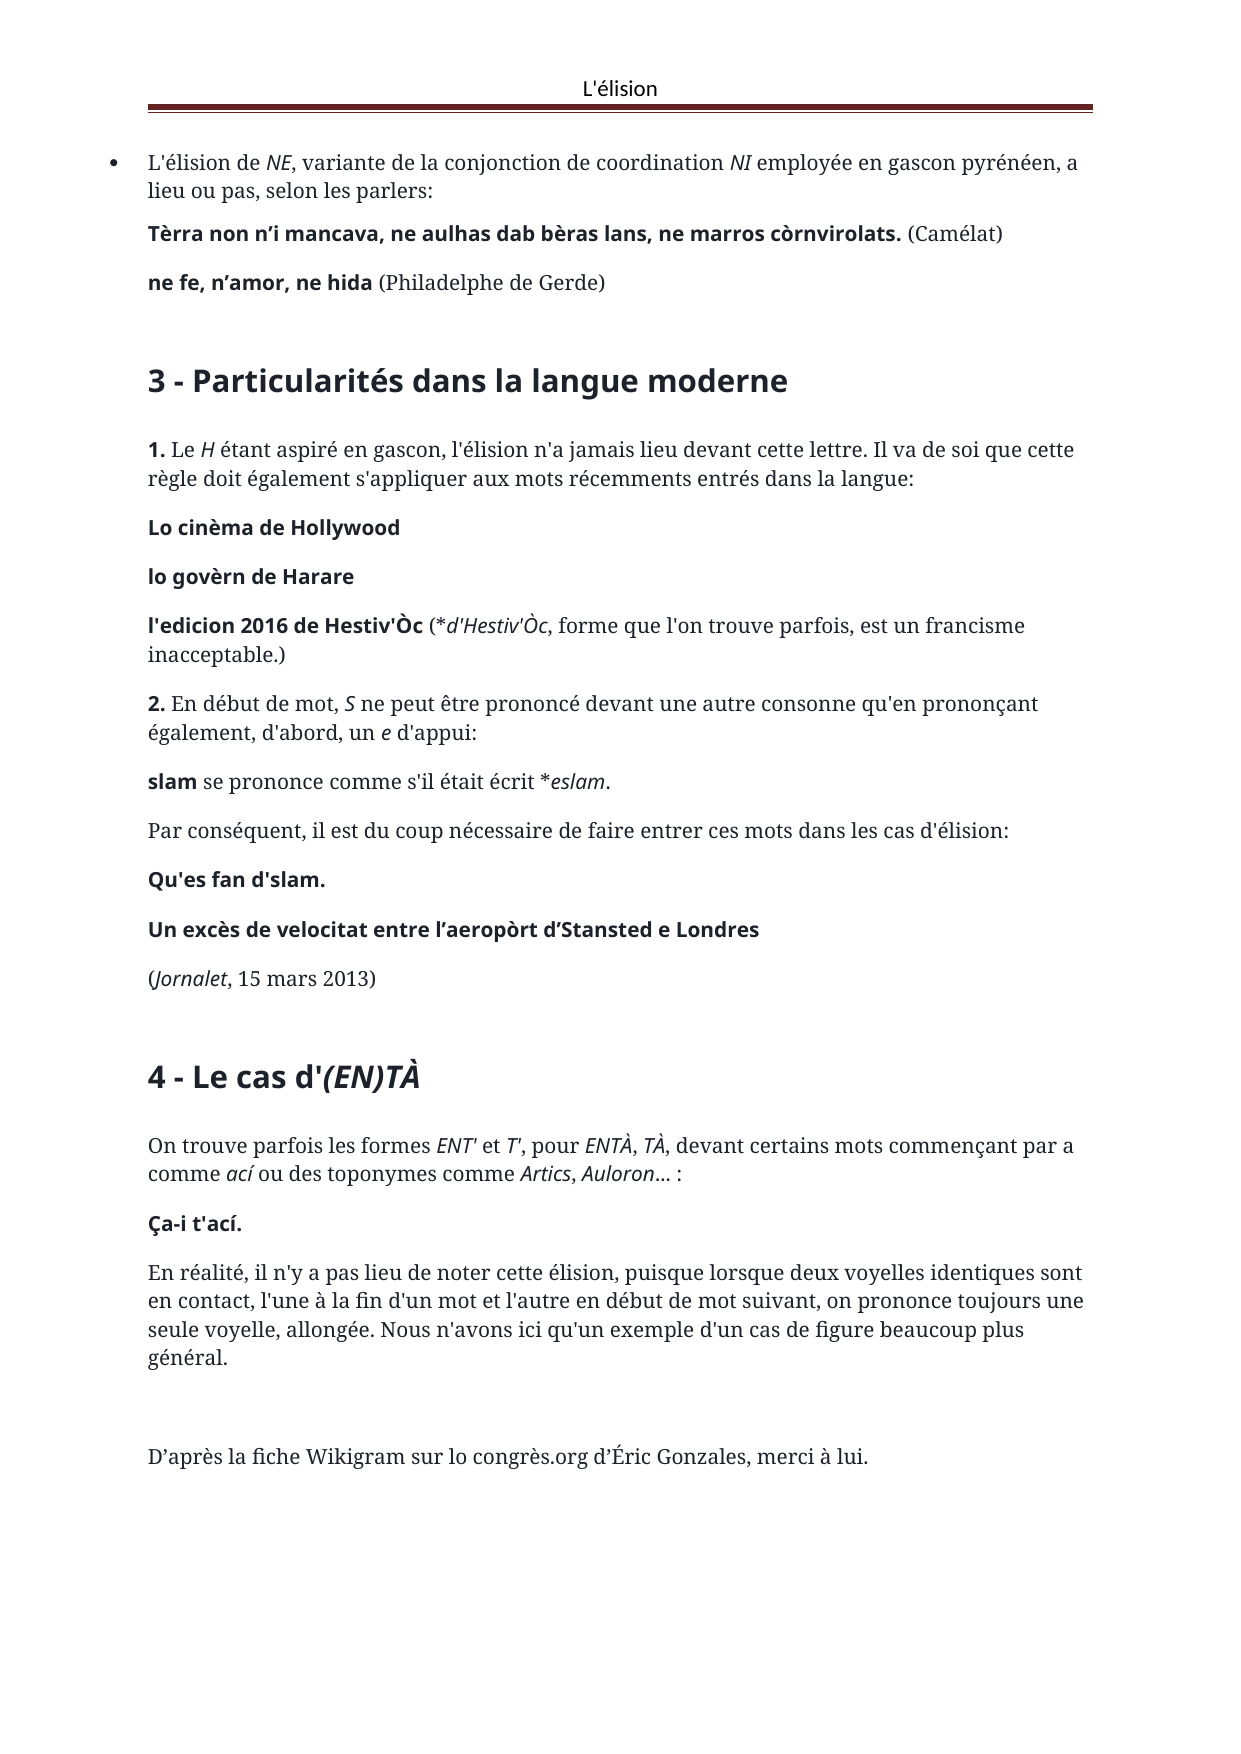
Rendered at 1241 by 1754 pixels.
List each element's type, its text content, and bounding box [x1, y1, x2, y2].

text On trouve parfois les formes ENT' et T', pour ENTÀ, TÀ, devant certains mots commençant par a comme ací ou des toponymes comme Artics, Auloron... : [148, 1131, 1093, 1188]
text 1. Le H étant aspiré en gascon, l'élision n'a jamais lieu devant cette lettre. Il va de soi que cette règle doit également s'appliquer aux mots récemments entrés dans la langue: [148, 435, 1093, 492]
text 3 - Particularités dans la langue moderne [148, 359, 1093, 402]
text 2. En début de mot, S ne peut être prononcé devant une autre consonne qu'en prononçant également, d'abord, un e d'appui: [148, 689, 1093, 746]
text Par conséquent, il est du coup nécessaire de faire entrer ces mots dans les cas d'élision: [148, 816, 1093, 844]
list L'élision de NE, variante de la conjonction de coordination NI employée en gascon pyrénéen, a lieu ou pas, selon les parlers: [110, 148, 1093, 204]
text 4 - Le cas d'(EN)TÀ [148, 1055, 1093, 1097]
text lo govèrn de Harare [148, 562, 1093, 591]
text En réalité, il n'y a pas lieu de noter cette élision, puisque lorsque deux voyelles identiques sont en contact, l'une à la fin d'un mot et l'autre en début de mot suivant, on prononce toujours une seule voyelle, allongée. Nous n'avons ici qu'un exemple d'un cas de figure beaucoup plus général. [148, 1258, 1093, 1372]
text Qu'es fan d'slam. [148, 865, 1093, 894]
text Lo cinèma de Hollywood [148, 513, 1093, 541]
text (Jornalet, 15 mars 2013) [148, 964, 1093, 992]
text D’après la fiche Wikigram sur lo congrès.org d’Éric Gonzales, merci à lui. [148, 1442, 1093, 1470]
text Ça-i t'ací. [148, 1209, 1093, 1237]
text ne fe, n’amor, ne hida (Philadelphe de Gerde) [148, 268, 1093, 297]
text Un excès de velocitat entre l’aeropòrt d’Stansted e Londres [148, 915, 1093, 943]
text Tèrra non n’i mancava, ne aulhas dab bèras lans, ne marros còrnvirolats. (Camélat) [148, 219, 1093, 247]
text l'edicion 2016 de Hestiv'Òc (*d'Hestiv'Òc, forme que l'on trouve parfois, est un francisme inacceptable.) [148, 611, 1093, 668]
text slam se prononce comme s'il était écrit *eslam. [148, 767, 1093, 795]
